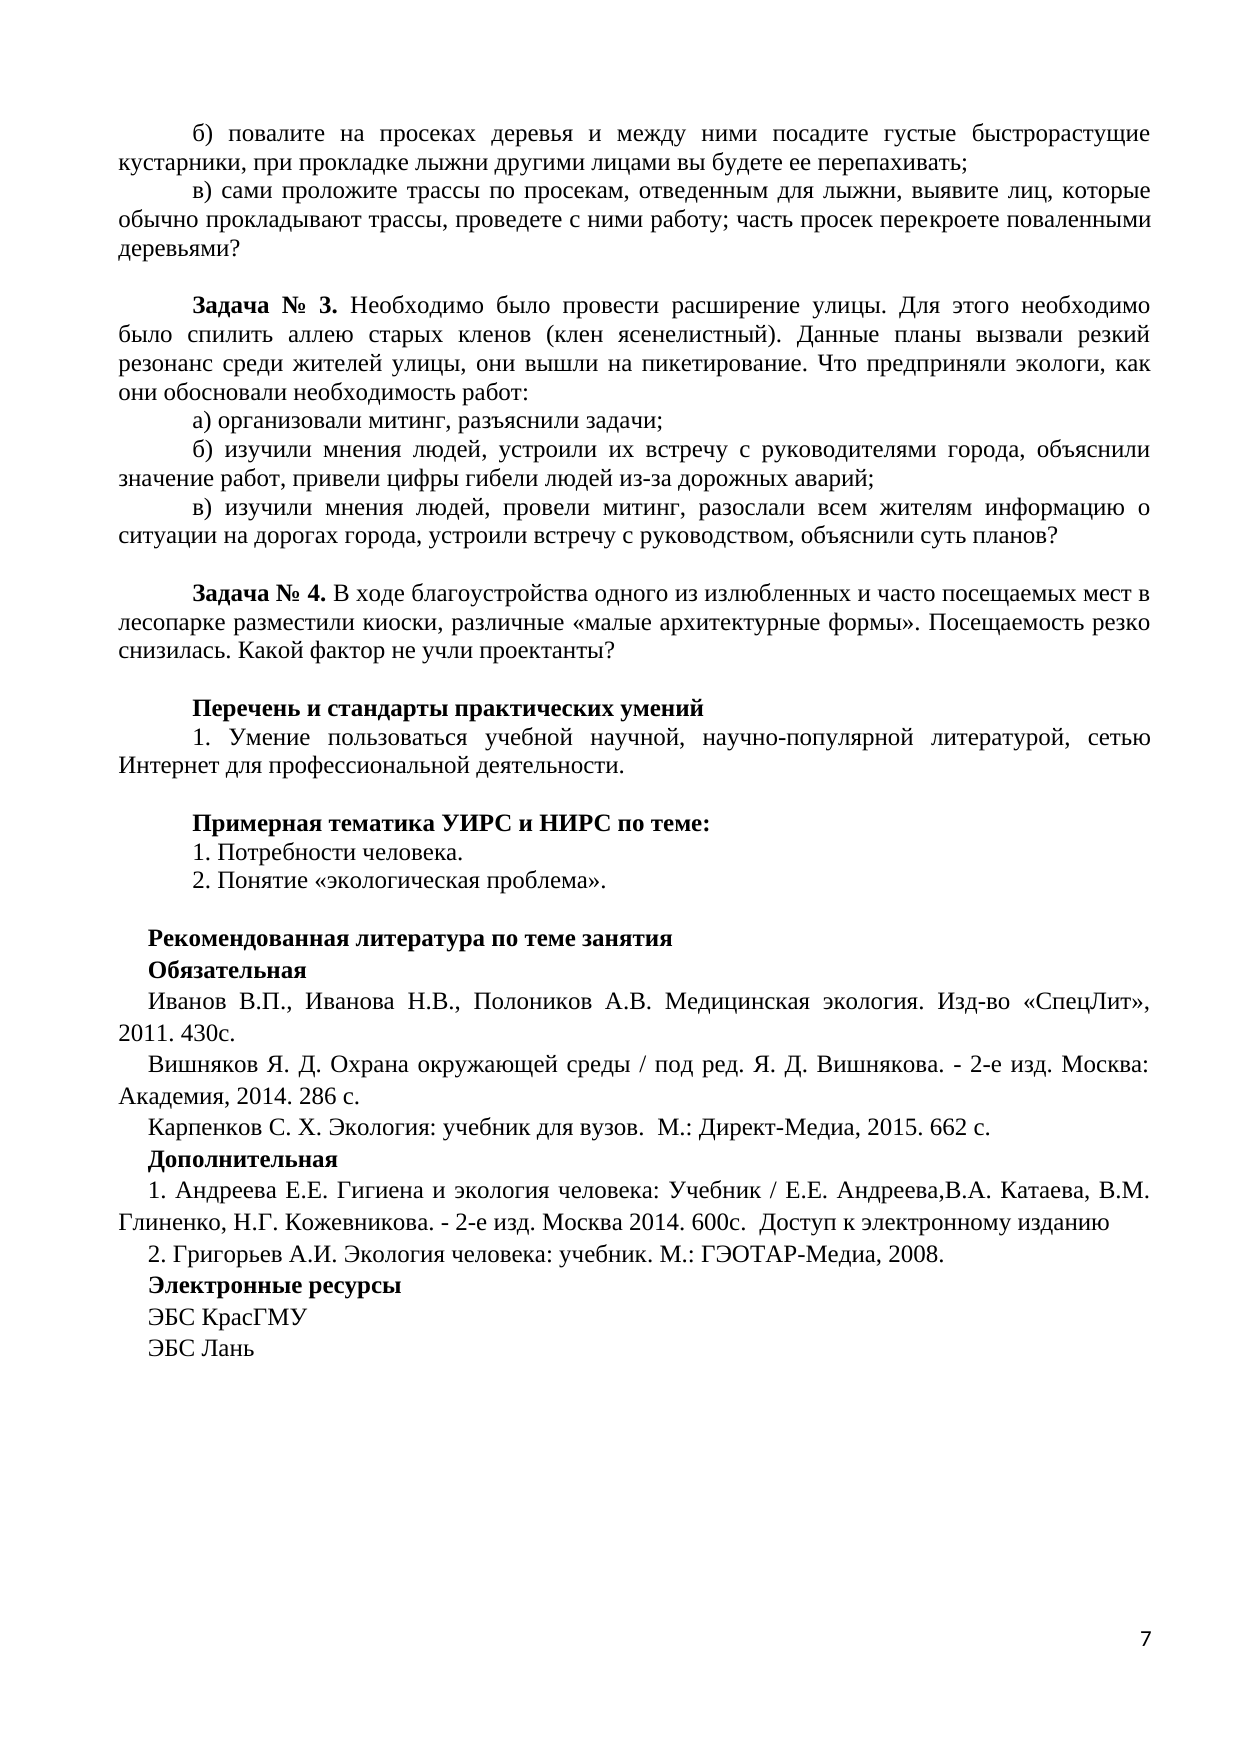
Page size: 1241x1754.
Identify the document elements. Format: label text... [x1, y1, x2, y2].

text Обязательная [118, 955, 1152, 983]
text 1. Потребности человека. [118, 837, 1152, 866]
text Карпенков С. Х. Экология: учебник для вузов. М.: Директ-Медиа, 2015. 662 с. [118, 1112, 1152, 1141]
text 2. Григорьев А.И. Экология человека: учебник. М.: ГЭОТАР-Медиа, 2008. [118, 1239, 1152, 1267]
text ЭБС Лань [118, 1333, 1152, 1362]
text Дополнительная [118, 1144, 1152, 1173]
list Примерная тематика УИРС и НИРС по теме: [192, 808, 1152, 837]
text б) изучили мнения людей, устроили их встречу с руководителями города, объяснили значение работ, привели цифры гибели людей из-за дорожных аварий; [118, 434, 1152, 492]
text 1. Андреева Е.Е. Гигиена и экология человека: Учебник / Е.Е. Андреева,В.А. Катаева, В.М. Глиненко, Н.Г. Кожевникова. - 2-е изд. Москва 2014. 600с. Доступ к электронному изданию [118, 1176, 1152, 1236]
text ЭБС КрасГМУ [118, 1302, 1152, 1331]
text а) организовали митинг, разъяснили задачи; [118, 406, 1152, 434]
text в) сами проложите трассы по просекам, отведенным для лыжни, выявите лиц, которые обычно прокладывают трассы, проведете с ними работу; часть просек перекроете поваленными деревьями? [118, 176, 1152, 262]
text Задача № 4. В ходе благоустройства одного из излюбленных и часто посещаемых мест в лесопарке разместили киоски, различные «малые архитектурные формы». Посещаемость резко снизилась. Какой фактор не учли проектанты? [118, 578, 1152, 664]
text б) повалите на просеках деревья и между ними посадите густые быстрорастущие кустарники, при прокладке лыжни другими лицами вы будете ее перепахивать; [118, 118, 1152, 176]
text 1. Умение пользоваться учебной научной, научно-популярной литературой, сетью Интернет для профессиональной деятельности. [118, 722, 1152, 779]
text 2. Понятие «экологическая проблема». [118, 866, 1152, 894]
text в) изучили мнения людей, провели митинг, разослали всем жителям информацию о ситуации на дорогах города, устроили встречу с руководством, объяснили суть планов? [118, 492, 1152, 549]
text Иванов В.П., Иванова Н.В., Полоников А.В. Медицинская экология. Изд-во «СпецЛит», 2011. 430с. [118, 986, 1152, 1047]
text Вишняков Я. Д. Охрана окружающей среды / под ред. Я. Д. Вишнякова. - 2-е изд. Москва: Академия, 2014. 286 с. [118, 1049, 1152, 1110]
text Электронные ресурсы [118, 1270, 1152, 1299]
list Перечень и стандарты практических умений [192, 693, 1152, 722]
text Задача № 3. Необходимо было провести расширение улицы. Для этого необходимо было спилить аллею старых кленов (клен ясенелистный). Данные планы вызвали резкий резонанс среди жителей улицы, они вышли на пикетирование. Что предприняли экологи, как они обосновали необходимость работ: [118, 291, 1152, 406]
text Рекомендованная литература по теме занятия [118, 923, 1152, 952]
